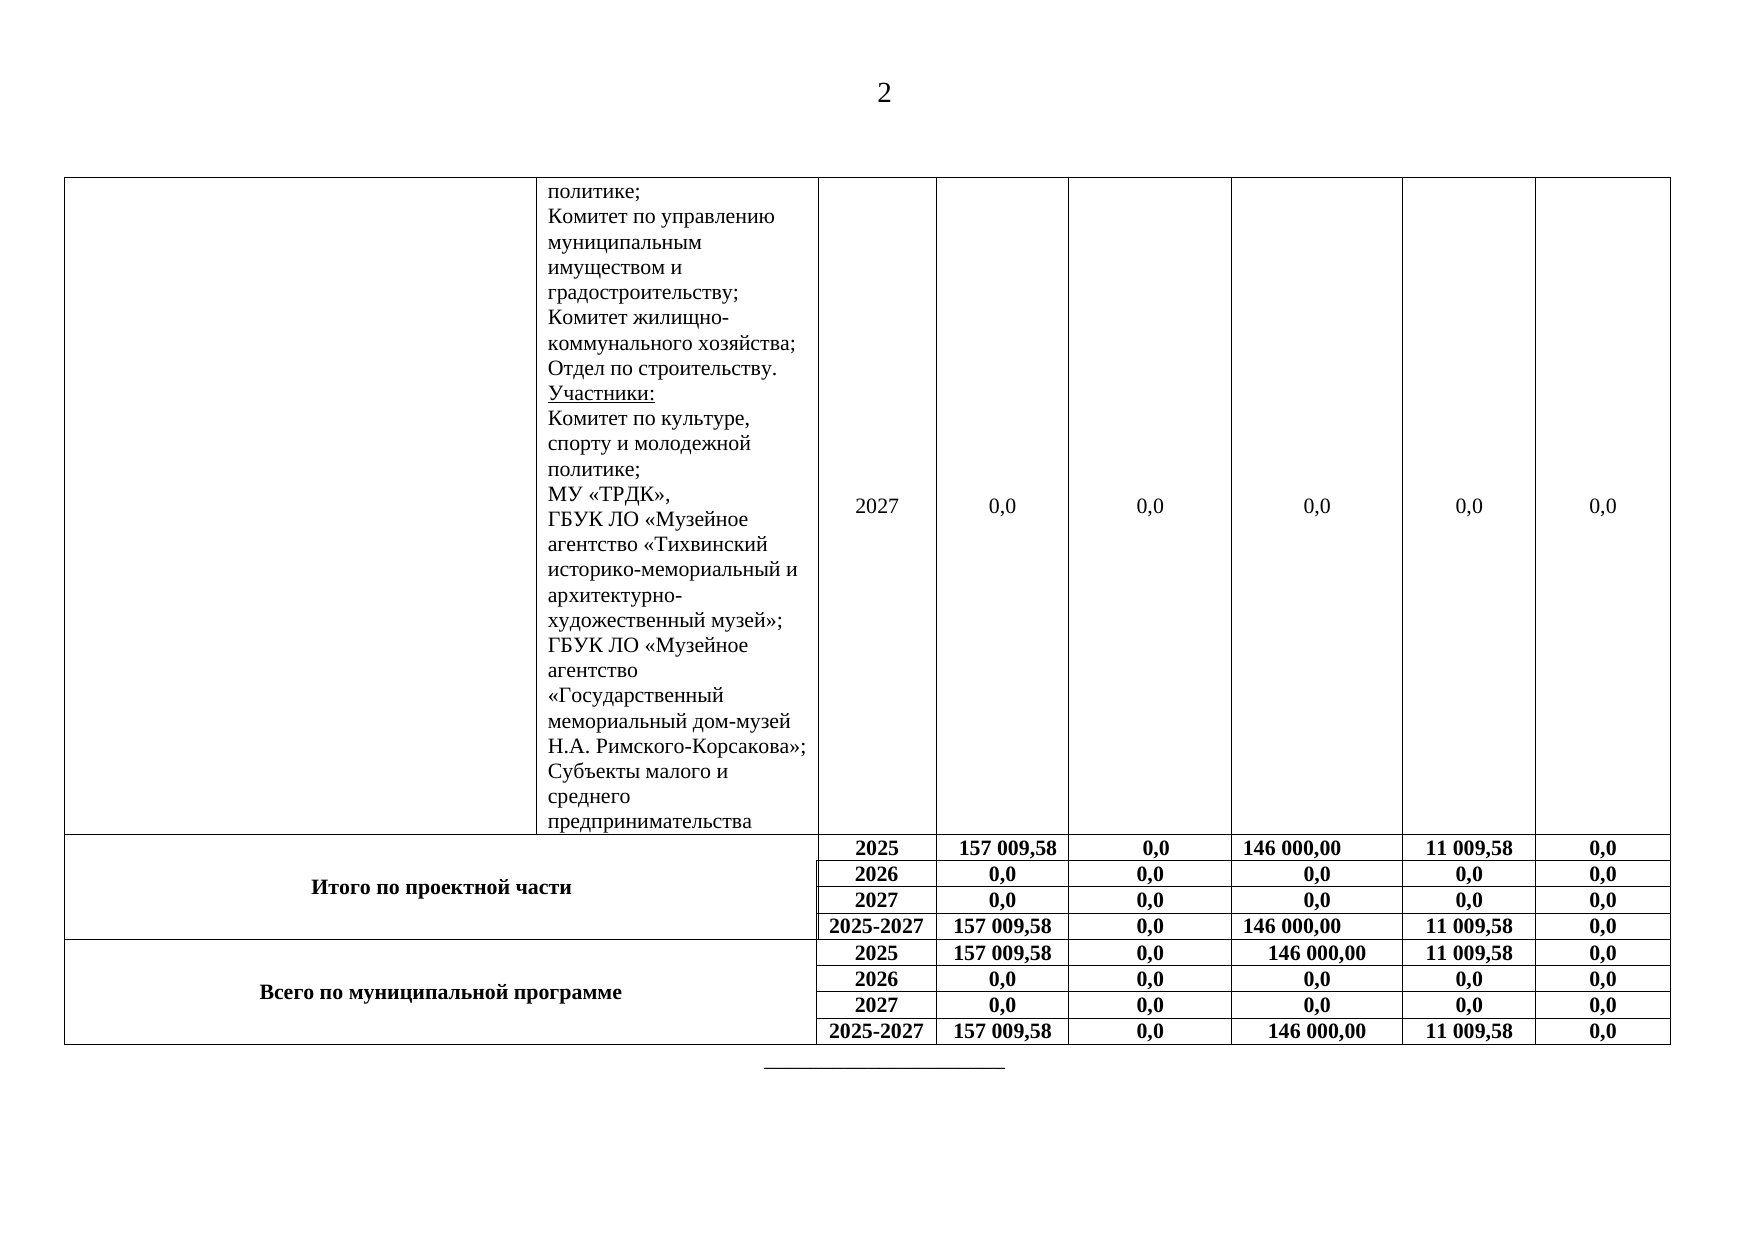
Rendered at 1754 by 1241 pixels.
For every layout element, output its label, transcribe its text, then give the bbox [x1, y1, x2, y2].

table_header [65, 940, 816, 1044]
table_header [1069, 992, 1231, 1018]
table_header [1232, 861, 1402, 886]
table_header [937, 178, 1068, 834]
table_header [1403, 914, 1535, 939]
table_header [819, 914, 936, 939]
table_header [937, 1019, 1068, 1044]
table_header [1403, 835, 1535, 860]
table_header [817, 1019, 936, 1044]
table_header [819, 887, 936, 913]
table_header [1232, 887, 1402, 913]
table_header [819, 835, 936, 860]
table_header [1069, 1019, 1231, 1044]
table_header [937, 835, 1068, 860]
table_header [1403, 966, 1535, 991]
table_header [1069, 178, 1231, 834]
table_header [1069, 887, 1231, 913]
table_header [937, 914, 1068, 939]
table_header [1232, 914, 1402, 939]
table_header [819, 861, 936, 886]
table_header [1671, 177, 1676, 1045]
table_header [1403, 1019, 1535, 1044]
table_header [1536, 861, 1670, 886]
table_header [1536, 178, 1670, 834]
table_header [1232, 966, 1402, 991]
table_header [1536, 992, 1670, 1018]
table_header [1403, 178, 1535, 834]
table_header [1403, 887, 1535, 913]
table_header [1536, 887, 1670, 913]
table_header [817, 992, 936, 1018]
table_header [1536, 966, 1670, 991]
table_header [937, 940, 1068, 965]
table_header [1069, 966, 1231, 991]
table_header [1403, 940, 1535, 965]
table_header [1536, 914, 1670, 939]
text _____________________ [103, 1045, 1665, 1071]
table_header [1232, 940, 1402, 965]
table_header [1536, 1019, 1670, 1044]
table_header [937, 861, 1068, 886]
table_header [1069, 914, 1231, 939]
table_header [937, 992, 1068, 1018]
table_header [1069, 835, 1231, 860]
table_header [817, 940, 936, 965]
table_header [65, 835, 818, 939]
table_header [819, 178, 936, 834]
table_header [1536, 940, 1670, 965]
table_header [1403, 992, 1535, 1018]
table_header [59, 177, 64, 1045]
table_header [937, 966, 1068, 991]
table_header [1232, 835, 1402, 860]
table_header [65, 178, 536, 834]
table_header [1232, 1019, 1402, 1044]
table_header [1232, 992, 1402, 1018]
table_header [1069, 940, 1231, 965]
table_header [937, 887, 1068, 913]
table_header [1536, 835, 1670, 860]
table_header [817, 966, 936, 991]
table_header [1069, 861, 1231, 886]
table_header [1403, 861, 1535, 886]
table_header [537, 178, 818, 834]
table_header [1232, 178, 1402, 834]
